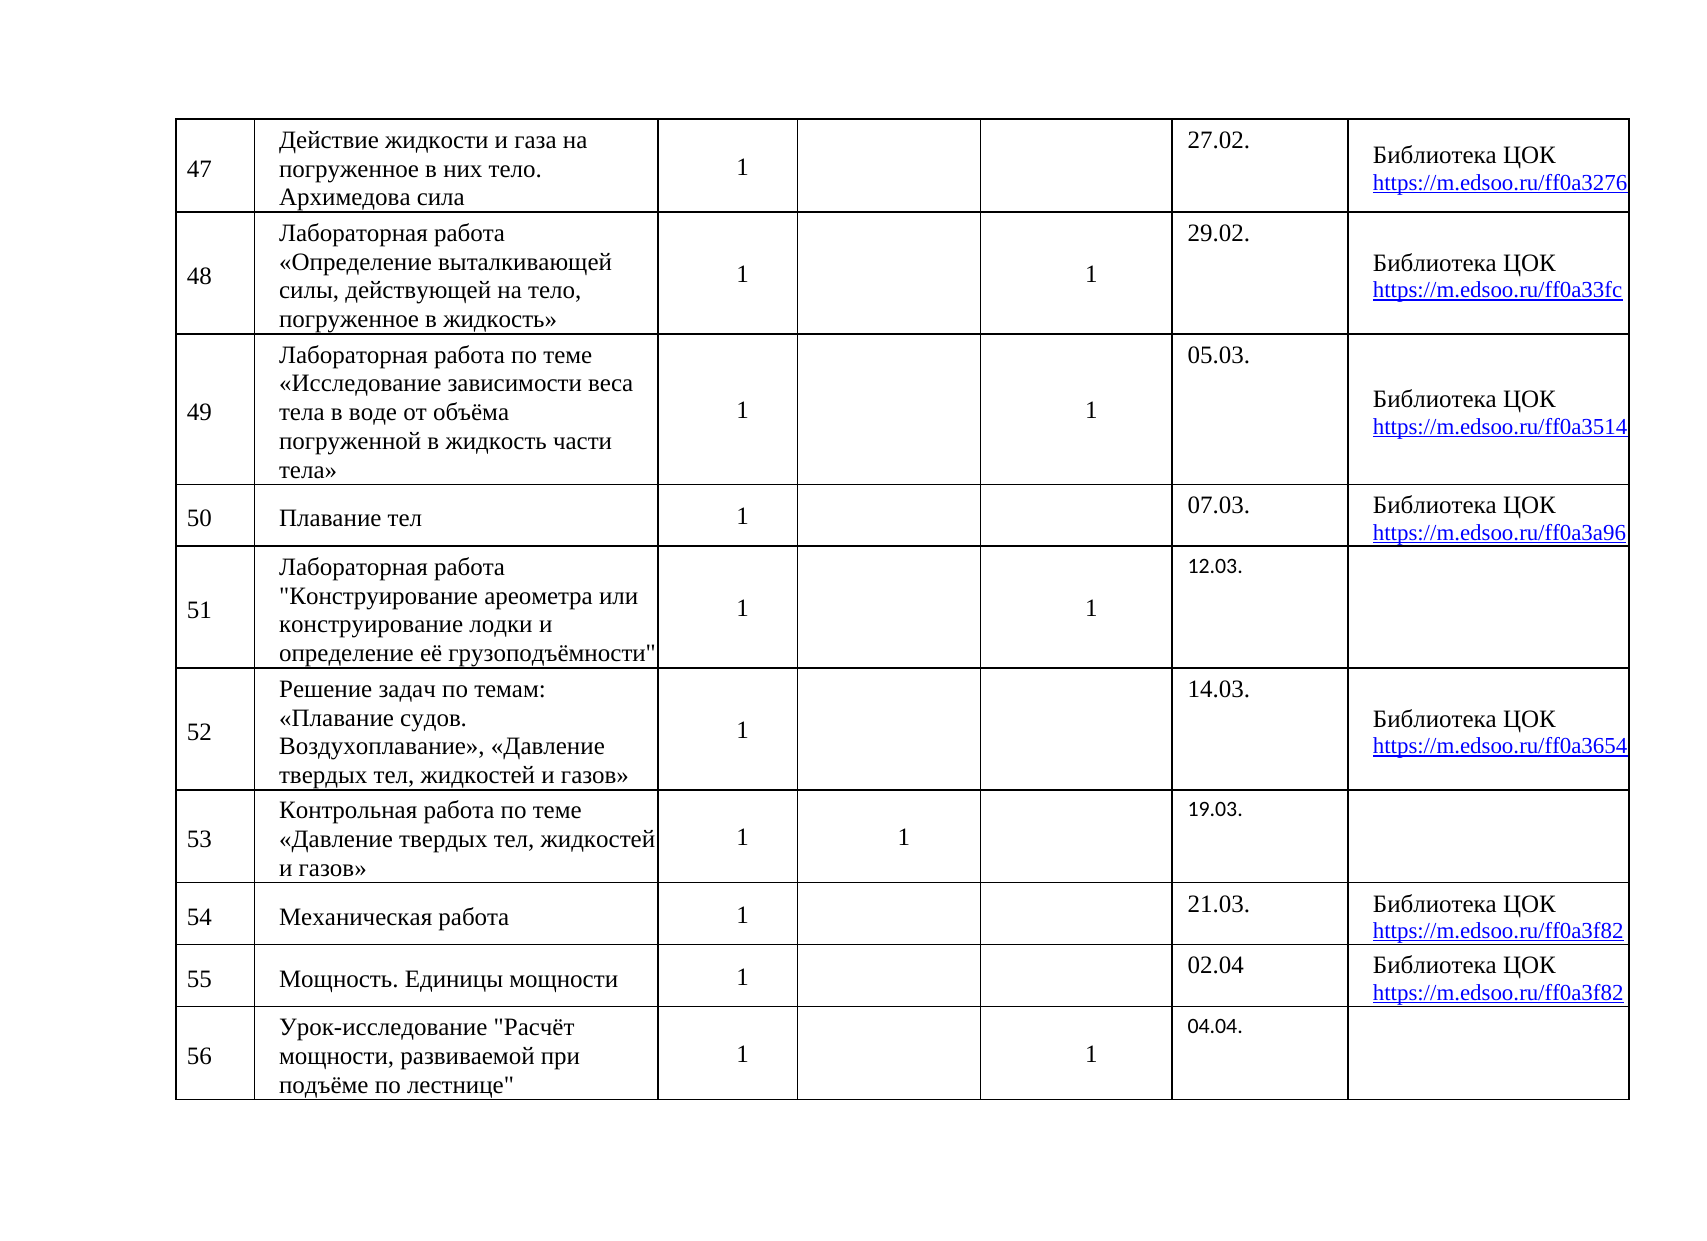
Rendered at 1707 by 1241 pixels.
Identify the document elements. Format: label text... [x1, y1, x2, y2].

table_cell [798, 669, 980, 789]
table_cell 55 [177, 945, 254, 1006]
table_cell Библиотека ЦОК https://m.edsoo.ru/ff0a3276 [1349, 120, 1628, 211]
table_cell 1 [659, 883, 797, 944]
table_cell [981, 791, 1171, 882]
table_cell [798, 335, 980, 483]
table_cell Плавание тел [255, 485, 657, 545]
table_cell 04.04. [1173, 1007, 1347, 1099]
table_cell [981, 120, 1171, 211]
table_cell [981, 883, 1171, 944]
table_cell 51 [177, 547, 254, 667]
table_cell 27.02. [1173, 120, 1347, 211]
table_cell 12.03. [1173, 547, 1347, 667]
table_cell [798, 883, 980, 944]
table_cell 53 [177, 791, 254, 882]
table_cell 29.02. [1173, 213, 1347, 333]
table_cell [798, 485, 980, 545]
table_cell Библиотека ЦОК https://m.edsoo.ru/ff0a3f82 [1349, 945, 1628, 1006]
table_cell [798, 120, 980, 211]
table_cell 1 [981, 335, 1171, 483]
table_cell 1 [659, 485, 797, 545]
table_cell Лабораторная работа "Конструирование ареометра или конструирование лодки и определение её грузоподъёмности" [255, 547, 657, 667]
table_cell Библиотека ЦОК https://m.edsoo.ru/ff0a3514 [1349, 335, 1628, 483]
table_cell Библиотека ЦОК https://m.edsoo.ru/ff0a3a96 [1349, 485, 1628, 545]
table_cell 1 [659, 547, 797, 667]
table_cell 1 [659, 335, 797, 483]
table_cell [798, 1007, 980, 1099]
table_cell [798, 547, 980, 667]
table_cell 49 [177, 335, 254, 483]
table_cell 1 [981, 1007, 1171, 1099]
table_cell 1 [981, 547, 1171, 667]
table_cell Контрольная работа по теме «Давление твердых тел, жидкостей и газов» [255, 791, 657, 882]
table_cell 47 [177, 120, 254, 211]
table_cell 14.03. [1173, 669, 1347, 789]
table_cell 1 [659, 791, 797, 882]
table_cell [981, 485, 1171, 545]
table_cell 02.04 [1173, 945, 1347, 1006]
table_cell Библиотека ЦОК https://m.edsoo.ru/ff0a33fc [1349, 213, 1628, 333]
table_cell Механическая работа [255, 883, 657, 944]
table_cell 1 [659, 1007, 797, 1099]
table_cell Лабораторная работа «Определение выталкивающей силы, действующей на тело, погруженное в жидкость» [255, 213, 657, 333]
table_cell Действие жидкости и газа на погруженное в них тело. Архимедова сила [255, 120, 657, 211]
table_cell [798, 213, 980, 333]
table_cell 07.03. [1173, 485, 1347, 545]
table_cell Лабораторная работа по теме «Исследование зависимости веса тела в воде от объёма погруженной в жидкость части тела» [255, 335, 657, 483]
table_cell 21.03. [1173, 883, 1347, 944]
table_cell [981, 669, 1171, 789]
table_cell [798, 945, 980, 1006]
table_cell Библиотека ЦОК https://m.edsoo.ru/ff0a3f82 [1349, 883, 1628, 944]
table_cell Библиотека ЦОК https://m.edsoo.ru/ff0a3654 [1349, 669, 1628, 789]
table_cell 1 [659, 120, 797, 211]
table_cell [1349, 791, 1628, 882]
table_cell 56 [177, 1007, 254, 1099]
table_cell 48 [177, 213, 254, 333]
table_cell 1 [981, 213, 1171, 333]
table_cell [1349, 1007, 1628, 1099]
table_cell Мощность. Единицы мощности [255, 945, 657, 1006]
table_cell 1 [659, 669, 797, 789]
table_cell 50 [177, 485, 254, 545]
table_cell 1 [659, 945, 797, 1006]
table_cell Решение задач по темам: «Плавание судов. Воздухоплавание», «Давление твердых тел, жидкостей и газов» [255, 669, 657, 789]
table_cell 1 [659, 213, 797, 333]
table_cell [981, 945, 1171, 1006]
table_cell 19.03. [1173, 791, 1347, 882]
table_cell 52 [177, 669, 254, 789]
table_cell 54 [177, 883, 254, 944]
table_cell [1349, 547, 1628, 667]
table_cell Урок-исследование "Расчёт мощности, развиваемой при подъёме по лестнице" [255, 1007, 657, 1099]
table_cell 05.03. [1173, 335, 1347, 483]
table_cell 1 [798, 791, 980, 882]
